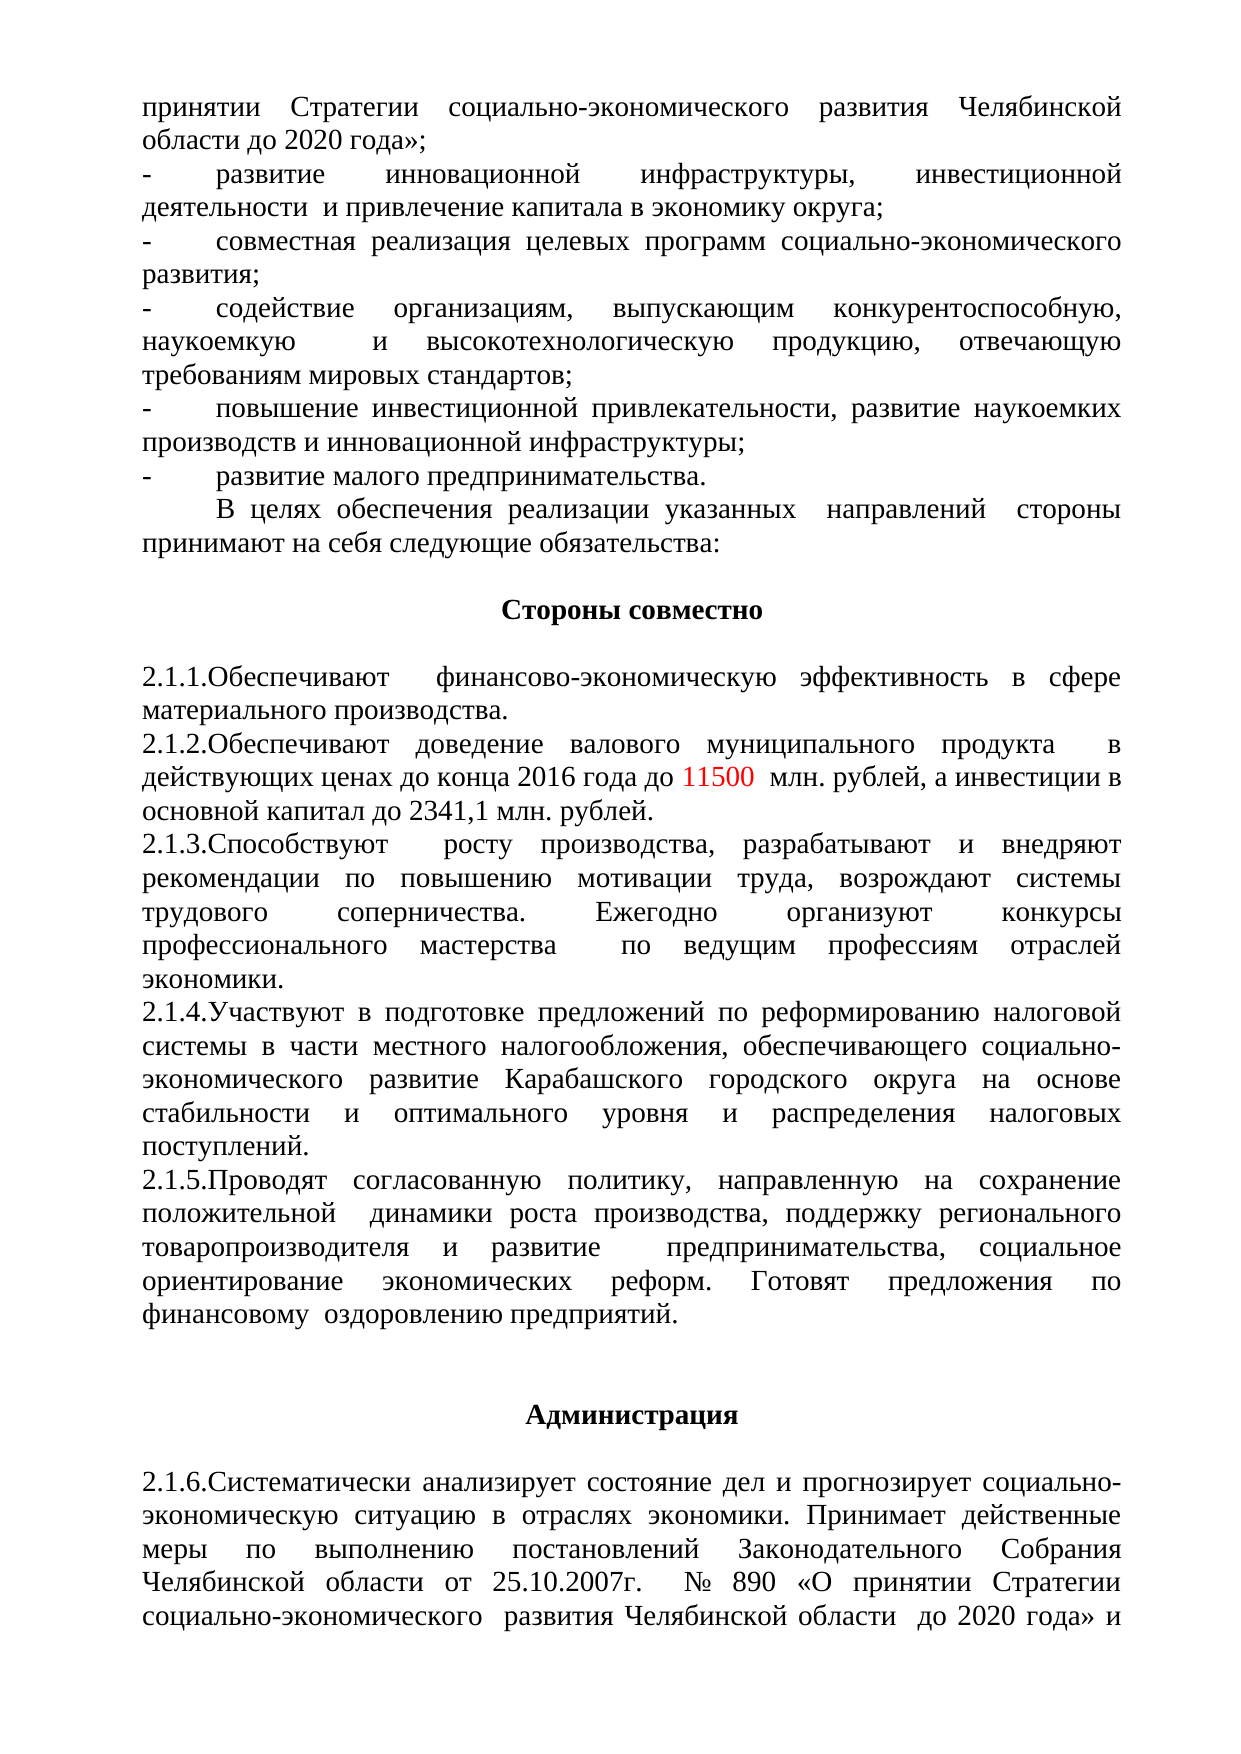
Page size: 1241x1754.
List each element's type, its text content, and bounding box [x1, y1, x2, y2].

text 2.1.2.Обеспечивают доведение валового муниципального продукта в действующих ценах до конца 2016 года до 11500 млн. рублей, а инвестиции в основной капитал до 2341,1 млн. рублей. [142, 726, 1122, 827]
text 2.1.3.Способствуют росту производства, разрабатывают и внедряют рекомендации по повышению мотивации труда, возрождают системы трудового соперничества. Ежегодно организуют конкурсы профессионального мастерства по ведущим профессиям отраслей экономики. [142, 827, 1122, 994]
text - развитие малого предпринимательства. [142, 458, 1122, 491]
text - содействие организациям, выпускающим конкурентоспособную, наукоемкую и высокотехнологическую продукцию, отвечающую требованиям мировых стандартов; [142, 290, 1122, 391]
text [142, 89, 1122, 156]
text Стороны совместно [142, 592, 1122, 625]
text В целях обеспечения реализации указанных направлений стороны принимают на себя следующие обязательства: [142, 491, 1122, 558]
text Администрация [142, 1397, 1122, 1430]
text 2.1.4.Участвуют в подготовке предложений по реформированию налоговой системы в части местного налогообложения, обеспечивающего социально-экономического развитие Карабашского городского округа на основе стабильности и оптимального уровня и распределения налоговых поступлений. [142, 994, 1122, 1162]
text - совместная реализация целевых программ социально-экономического развития; [142, 223, 1122, 290]
text - развитие инновационной инфраструктуры, инвестиционной деятельности и привлечение капитала в экономику округа; [142, 156, 1122, 223]
text 2.1.5.Проводят согласованную политику, направленную на сохранение положительной динамики роста производства, поддержку регионального товаропроизводителя и развитие предпринимательства, социальное ориентирование экономических реформ. Готовят предложения по финансовому оздоровлению предприятий. [142, 1162, 1122, 1330]
text - повышение инвестиционной привлекательности, развитие наукоемких производств и инновационной инфраструктуры; [142, 391, 1122, 458]
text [142, 1464, 1122, 1632]
text 2.1.1.Обеспечивают финансово-экономическую эффективность в сфере материального производства. [142, 659, 1122, 726]
